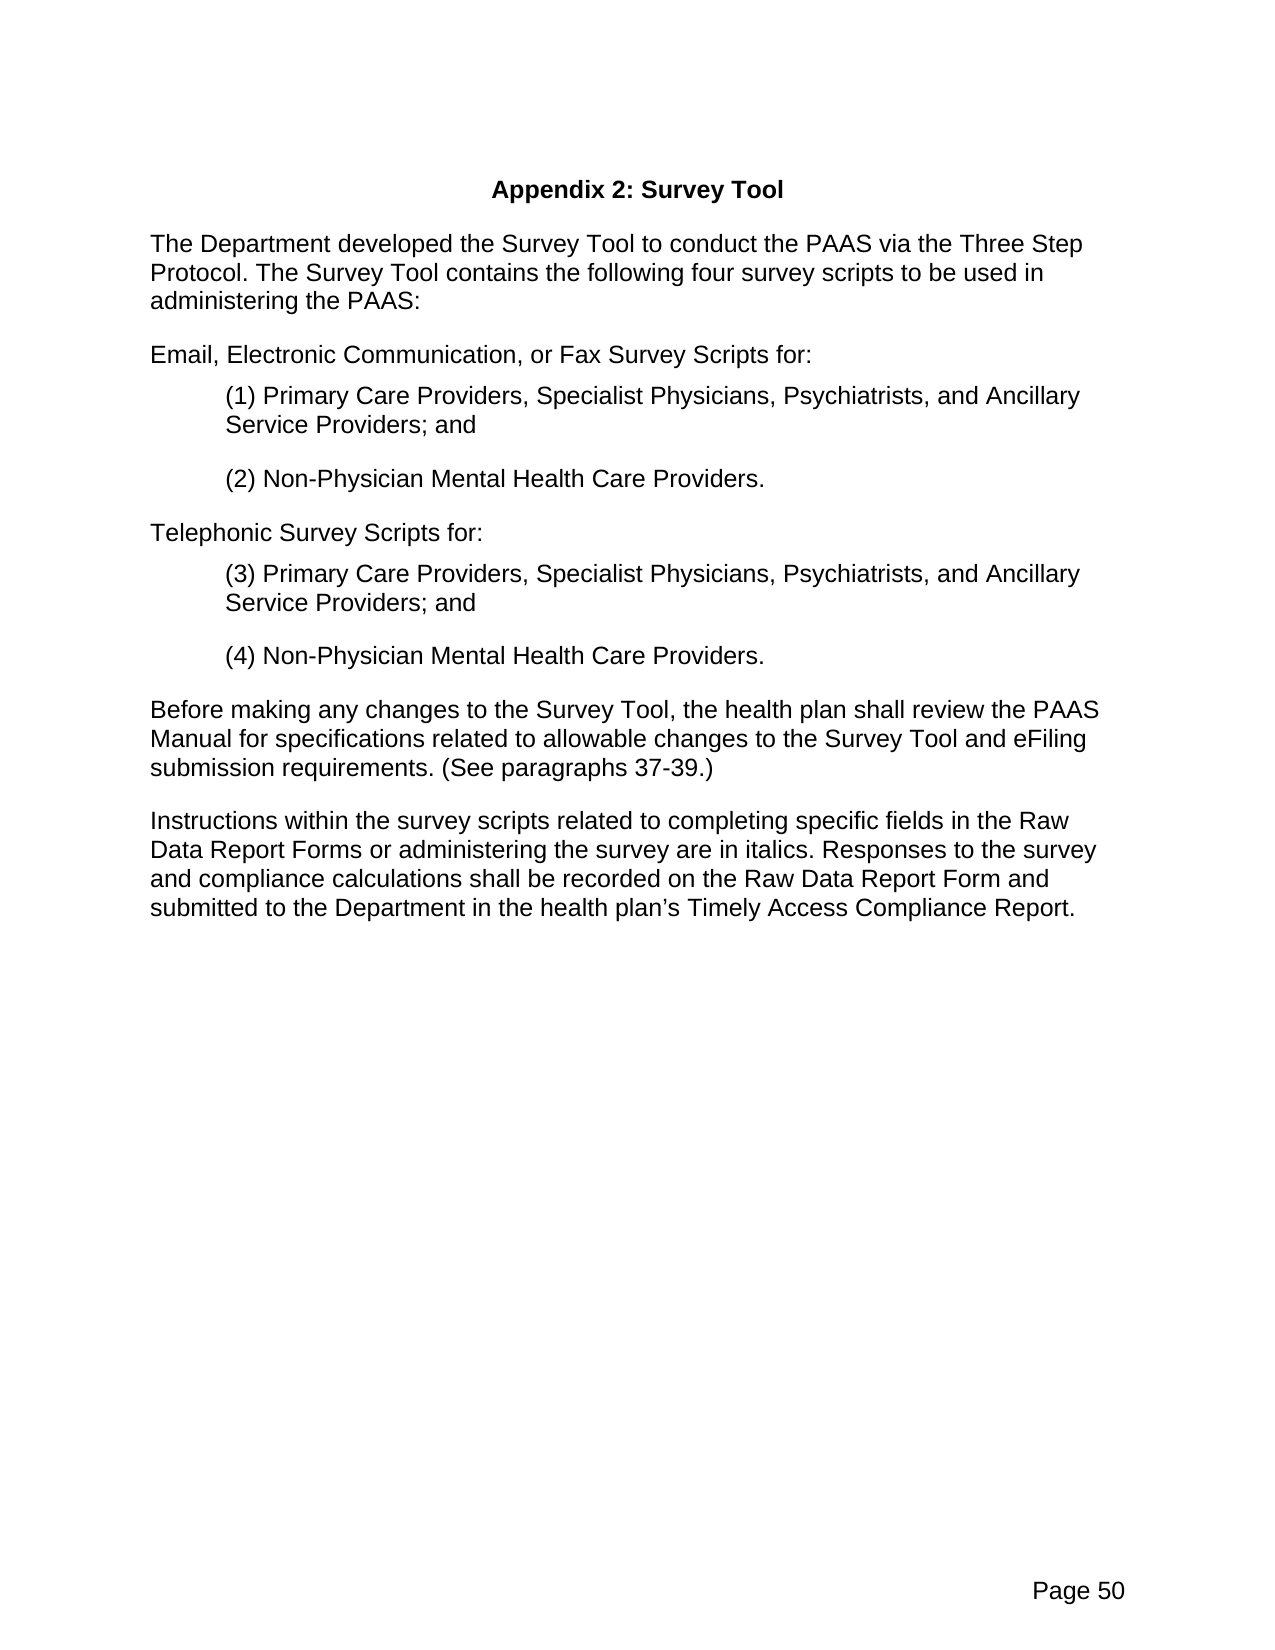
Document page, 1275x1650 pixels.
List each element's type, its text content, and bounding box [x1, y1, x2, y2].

text Before making any changes to the Survey Tool, the health plan shall review the PAAS Manual for specifications related to allowable changes to the Survey Tool and eFiling submission requirements. (See paragraphs 37-39.) [150, 695, 1125, 781]
subtitle Appendix 2: Survey Tool [150, 175, 1125, 204]
text Telephonic Survey Scripts for: [150, 517, 1125, 546]
text (3) Primary Care Providers, Specialist Physicians, Psychiatrists, and Ancillary Service Providers; and [225, 559, 1125, 616]
text Instructions within the survey scripts related to completing specific fields in the Raw Data Report Forms or administering the survey are in italics. Responses to the survey and compliance calculations shall be recorded on the Raw Data Report Form and submitted to the Department in the health plan’s Timely Access Compliance Report. [150, 806, 1125, 921]
text (4) Non-Physician Mental Health Care Providers. [225, 641, 1125, 670]
text (2) Non-Physician Mental Health Care Providers. [225, 464, 1125, 492]
text (1) Primary Care Providers, Specialist Physicians, Psychiatrists, and Ancillary Service Providers; and [225, 381, 1125, 439]
text Email, Electronic Communication, or Fax Survey Scripts for: [150, 340, 1125, 369]
text The Department developed the Survey Tool to conduct the PAAS via the Three Step Protocol. The Survey Tool contains the following four survey scripts to be used in administering the PAAS: [150, 229, 1125, 315]
